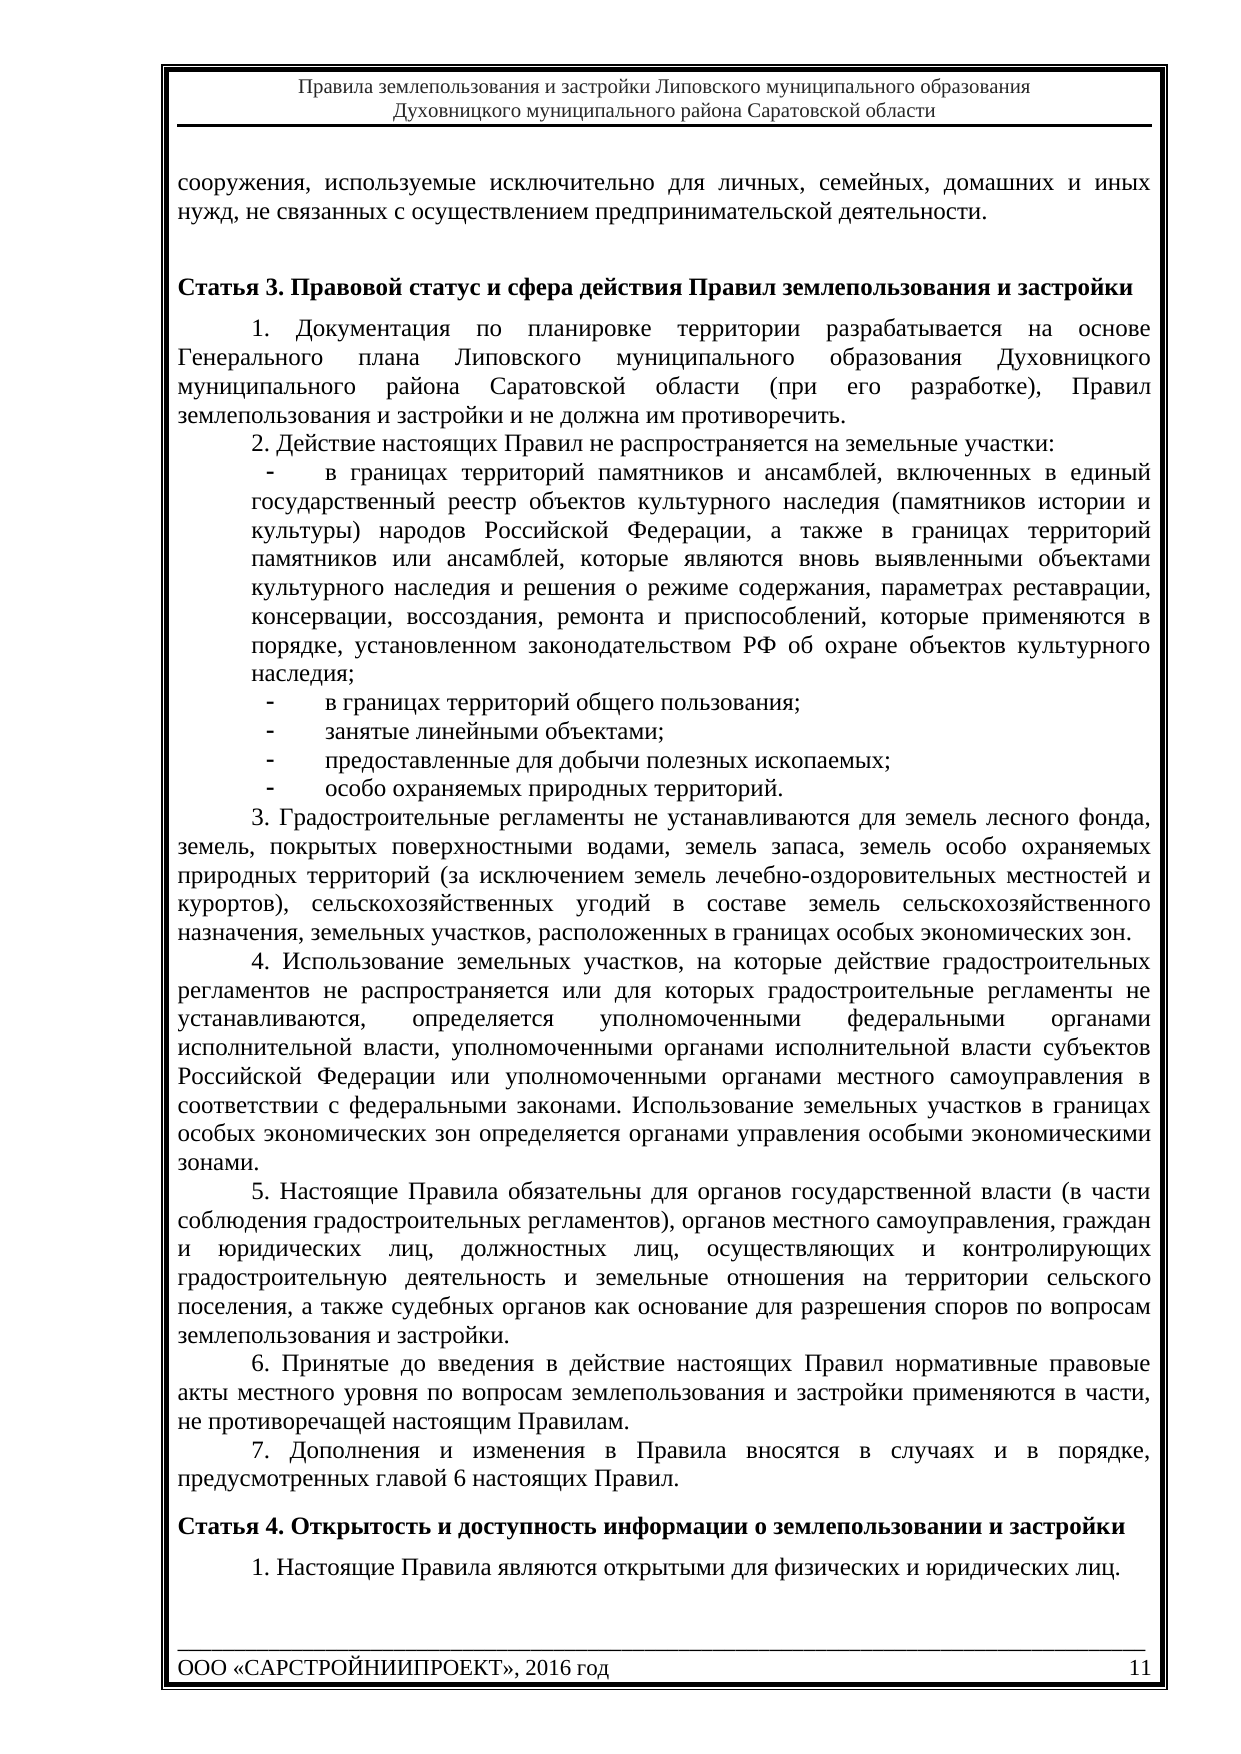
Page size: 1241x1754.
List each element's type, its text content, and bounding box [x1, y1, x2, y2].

text 7. Дополнения и изменения в Правила вносятся в случаях и в порядке, предусмотренных главой 6 настоящих Правил. [177, 1435, 1152, 1492]
list в границах территорий памятников и ансамблей, включенных в единый государственный реестр объектов культурного наследия (памятников истории и культуры) народов Российской Федерации, а также в границах территорий памятников или ансамблей, которые являются вновь выявленными объектами культурного наследия и решения о режиме содержания, параметрах реставрации, консервации, воссоздания, ремонта и приспособлений, которые применяются в порядке, установленном законодательством РФ об охране объектов культурного наследия; [251, 457, 1152, 687]
list предоставленные для добычи полезных ископаемых; [251, 745, 1152, 773]
subtitle Статья 4. Открытость и доступность информации о землепользовании и застройки [177, 1511, 1152, 1540]
list особо охраняемых природных территорий. [251, 773, 1152, 802]
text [177, 167, 1152, 225]
text 3. Градостроительные регламенты не устанавливаются для земель лесного фонда, земель, покрытых поверхностными водами, земель запаса, земель особо охраняемых природных территорий (за исключением земель лечебно-оздоровительных местностей и курортов), сельскохозяйственных угодий в составе земель сельскохозяйственного назначения, земельных участков, расположенных в границах особых экономических зон. [177, 802, 1152, 946]
list в границах территорий общего пользования; [251, 687, 1152, 716]
text 1. Настоящие Правила являются открытыми для физических и юридических лиц. [177, 1552, 1152, 1581]
list занятые линейными объектами; [251, 716, 1152, 745]
text 5. Настоящие Правила обязательны для органов государственной власти (в части соблюдения градостроительных регламентов), органов местного самоуправления, граждан и юридических лиц, должностных лиц, осуществляющих и контролирующих градостроительную деятельность и земельные отношения на территории сельского поселения, а также судебных органов как основание для разрешения споров по вопросам землепользования и застройки. [177, 1176, 1152, 1348]
subtitle Статья 3. Правовой статус и сфера действия Правил землепользования и застройки [177, 272, 1152, 301]
text 4. Использование земельных участков, на которые действие градостроительных регламентов не распространяется или для которых градостроительные регламенты не устанавливаются, определяется уполномоченными федеральными органами исполнительной власти, уполномоченными органами исполнительной власти субъектов Российской Федерации или уполномоченными органами местного самоуправления в соответствии с федеральными законами. Использование земельных участков в границах особых экономических зон определяется органами управления особыми экономическими зонами. [177, 946, 1152, 1176]
text 2. Действие настоящих Правил не распространяется на земельные участки: [177, 428, 1152, 457]
text 1. Документация по планировке территории разрабатывается на основе Генерального плана Липовского муниципального образования Духовницкого муниципального района Саратовской области (при его разработке), Правил землепользования и застройки и не должна им противоречить. [177, 313, 1152, 428]
text 6. Принятые до введения в действие настоящих Правил нормативные правовые акты местного уровня по вопросам землепользования и застройки применяются в части, не противоречащей настоящим Правилам. [177, 1348, 1152, 1435]
